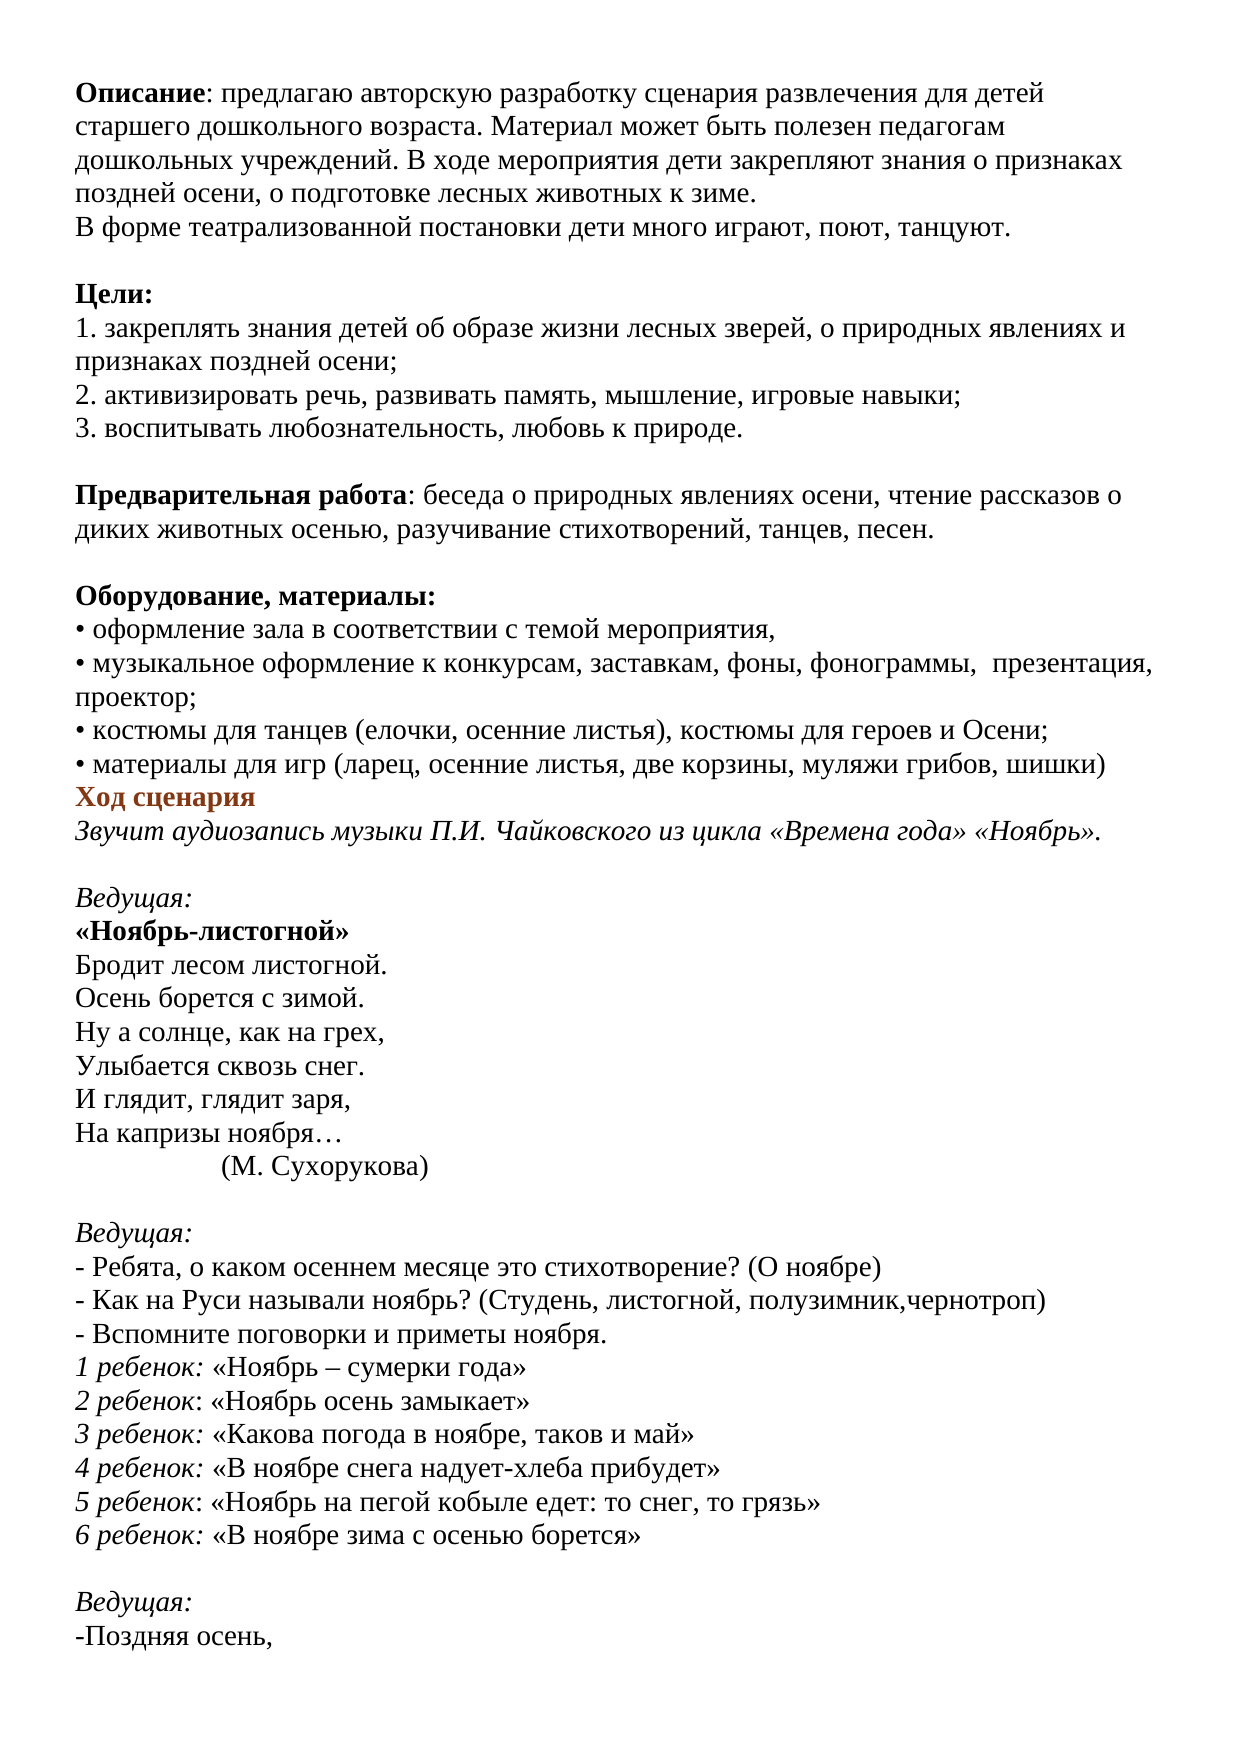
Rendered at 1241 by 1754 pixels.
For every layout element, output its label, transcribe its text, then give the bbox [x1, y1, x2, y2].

text Описание: предлагаю авторскую разработку сценария развлечения для детей старшего дошкольного возраста. Материал может быть полезен педагогам дошкольных учреждений. В ходе мероприятия дети закрепляют знания о признаках поздней осени, о подготовке лесных животных к зиме. В форме театрализованной постановки дети много играют, поют, танцуют. Цели: 1. закреплять знания детей об образе жизни лесных зверей, о природных явлениях и признаках поздней осени; 2. активизировать речь, развивать память, мышление, игровые навыки; 3. воспитывать любознательность, любовь к природе. Предварительная работа: беседа о природных явлениях осени, чтение рассказов о диких животных осенью, разучивание стихотворений, танцев, песен. Оборудование, материалы: • оформление зала в соответствии с темой мероприятия, • музыкальное оформление к конкурсам, заставкам, фоны, фонограммы, презентация, проектор; • костюмы для танцев (елочки, осенние листья), костюмы для героев и Осени; • материалы для игр (ларец, осенние листья, две корзины, муляжи грибов, шишки) [75, 75, 1165, 779]
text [75, 813, 1165, 1651]
text Ход сценария [75, 779, 1165, 813]
